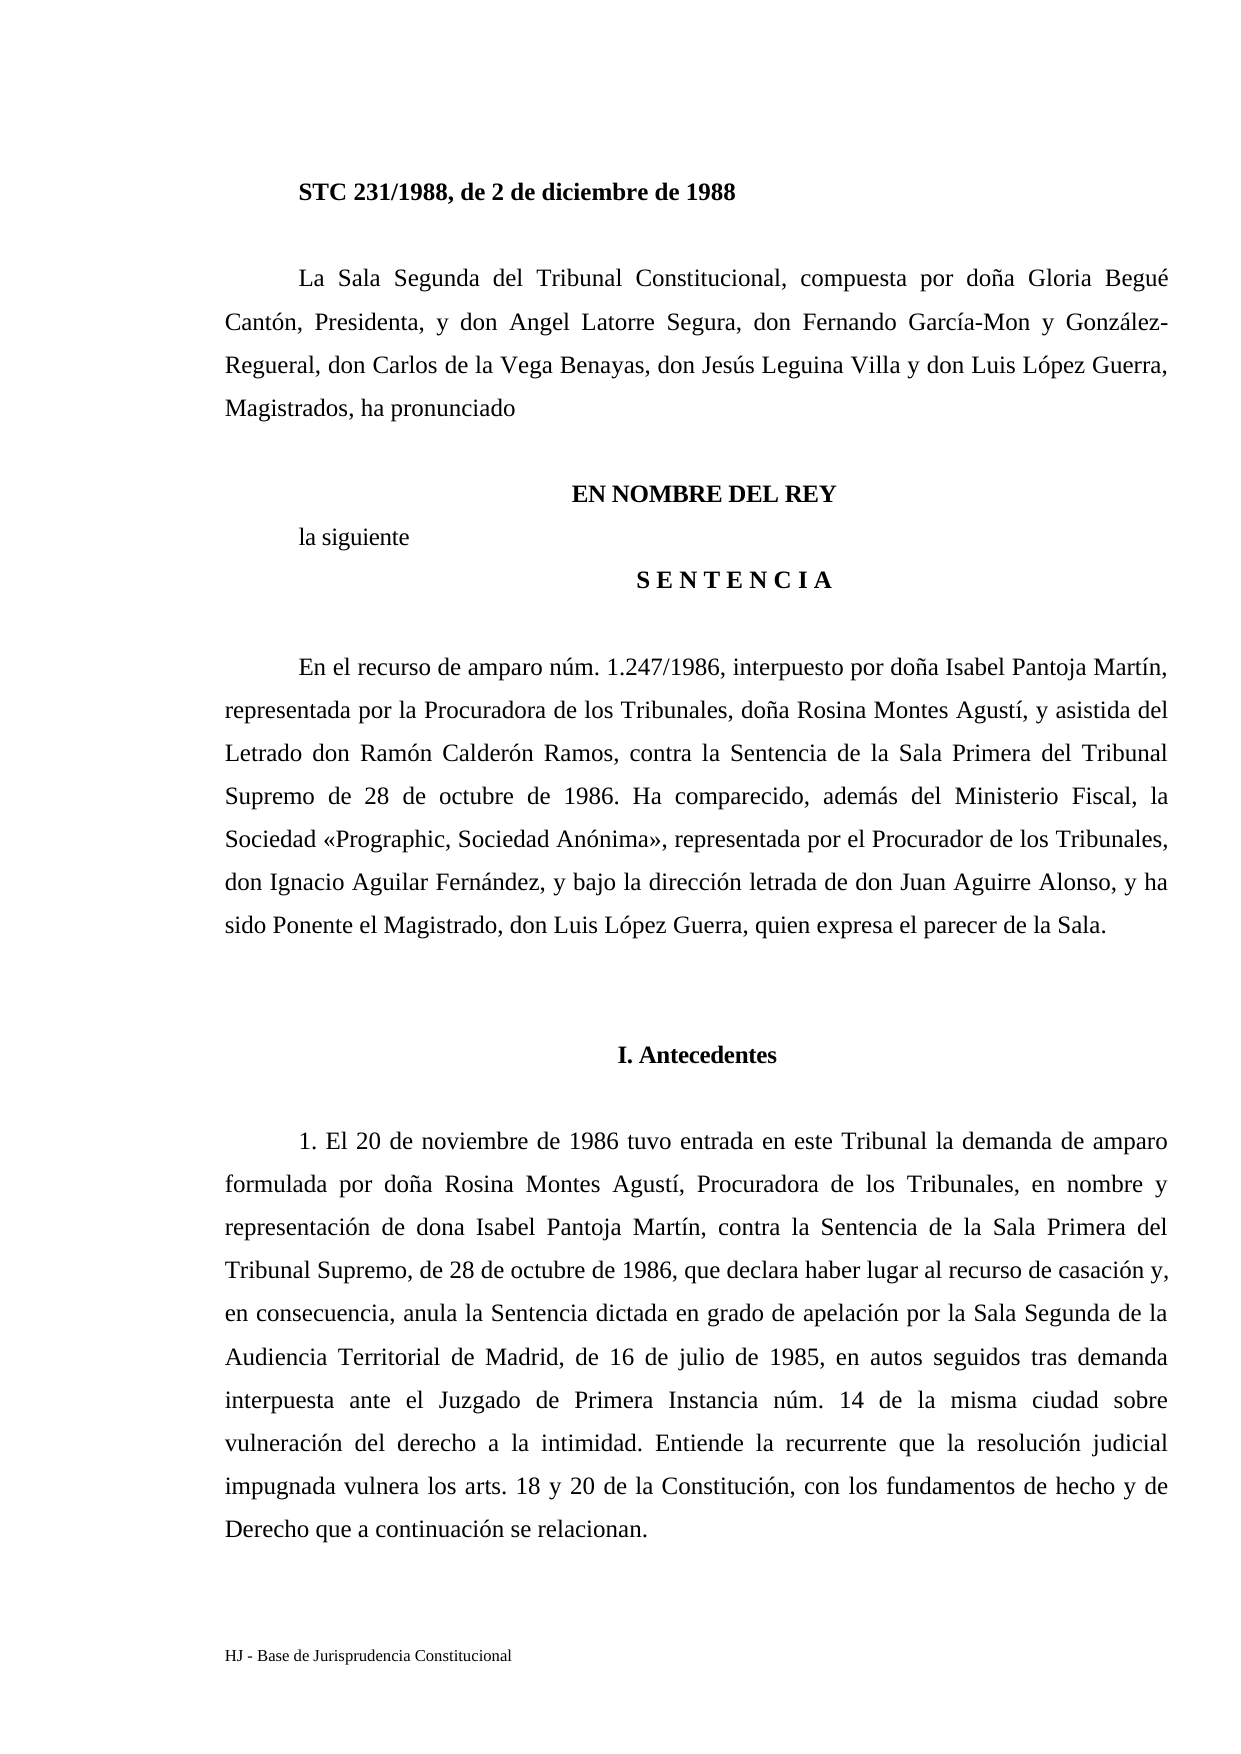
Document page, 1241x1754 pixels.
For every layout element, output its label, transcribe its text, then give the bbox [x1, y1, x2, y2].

text S E N T E N C I A [224, 565, 1169, 594]
text la siguiente [224, 522, 1110, 551]
text 1. El 20 de noviembre de 1986 tuvo entrada en este Tribunal la demanda de amparo formulada por doña Rosina Montes Agustí, Procuradora de los Tribunales, en nombre y representación de dona Isabel Pantoja Martín, contra la Sentencia de la Sala Primera del Tribunal Supremo, de 28 de octubre de 1986, que declara haber lugar al recurso de casación y, en consecuencia, anula la Sentencia dictada en grado de apelación por la Sala Segunda de la Audiencia Territorial de Madrid, de 16 de julio de 1985, en autos seguidos tras demanda interpuesta ante el Juzgado de Primera Instancia núm. 14 de la misma ciudad sobre vulneración del derecho a la intimidad. Entiende la recurrente que la resolución judicial impugnada vulnera los arts. 18 y 20 de la Constitución, con los fundamentos de hecho y de Derecho que a continuación se relacionan. [224, 1126, 1169, 1543]
text EN NOMBRE DEL REY [224, 479, 1110, 508]
text STC 231/1988, de 2 de diciembre de 1988 [224, 177, 1169, 206]
text En el recurso de amparo núm. 1.247/1986, interpuesto por doña Isabel Pantoja Martín, representada por la Procuradora de los Tribunales, doña Rosina Montes Agustí, y asistida del Letrado don Ramón Calderón Ramos, contra la Sentencia de la Sala Primera del Tribunal Supremo de 28 de octubre de 1986. Ha comparecido, además del Ministerio Fiscal, la Sociedad «Prographic, Sociedad Anónima», representada por el Procurador de los Tribunales, don Ignacio Aguilar Fernández, y bajo la dirección letrada de don Juan Aguirre Alonso, y ha sido Ponente el Magistrado, don Luis López Guerra, quien expresa el parecer de la Sala. [224, 652, 1169, 939]
text I. Antecedentes [224, 1040, 1169, 1068]
text La Sala Segunda del Tribunal Constitucional, compuesta por doña Gloria Begué Cantón, Presidenta, y don Angel Latorre Segura, don Fernando García-Mon y González-Regueral, don Carlos de la Vega Benayas, don Jesús Leguina Villa y don Luis López Guerra, Magistrados, ha pronunciado [224, 263, 1169, 422]
